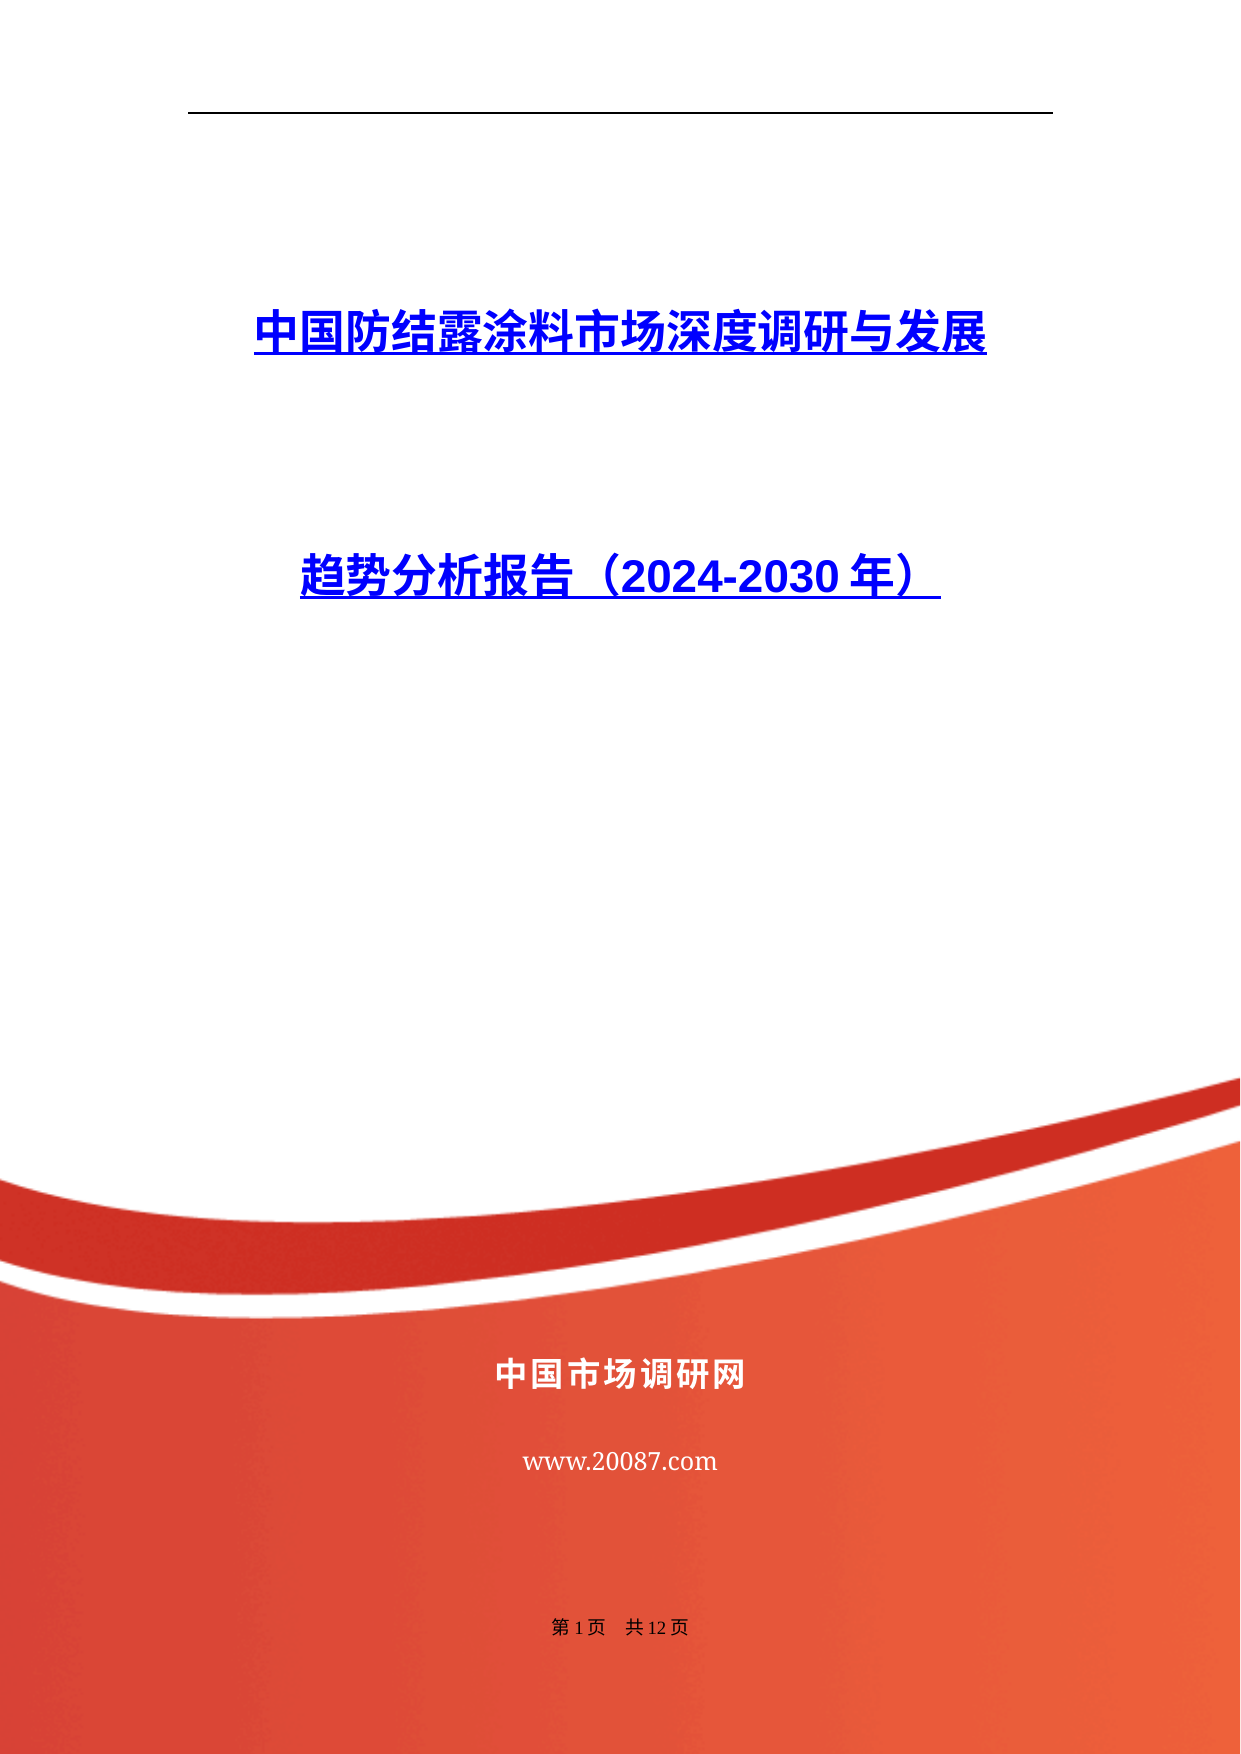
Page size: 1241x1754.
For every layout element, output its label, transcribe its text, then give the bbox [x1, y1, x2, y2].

picture [0, 1006, 1241, 1754]
table_header 中国防结露涂料市场深度调研与发展趋势分析报告（2024-2030年） [188, 207, 1053, 773]
subtitle 中国市场调研网 [187, 1339, 1053, 1404]
text www.20087.com [187, 1428, 1053, 1493]
